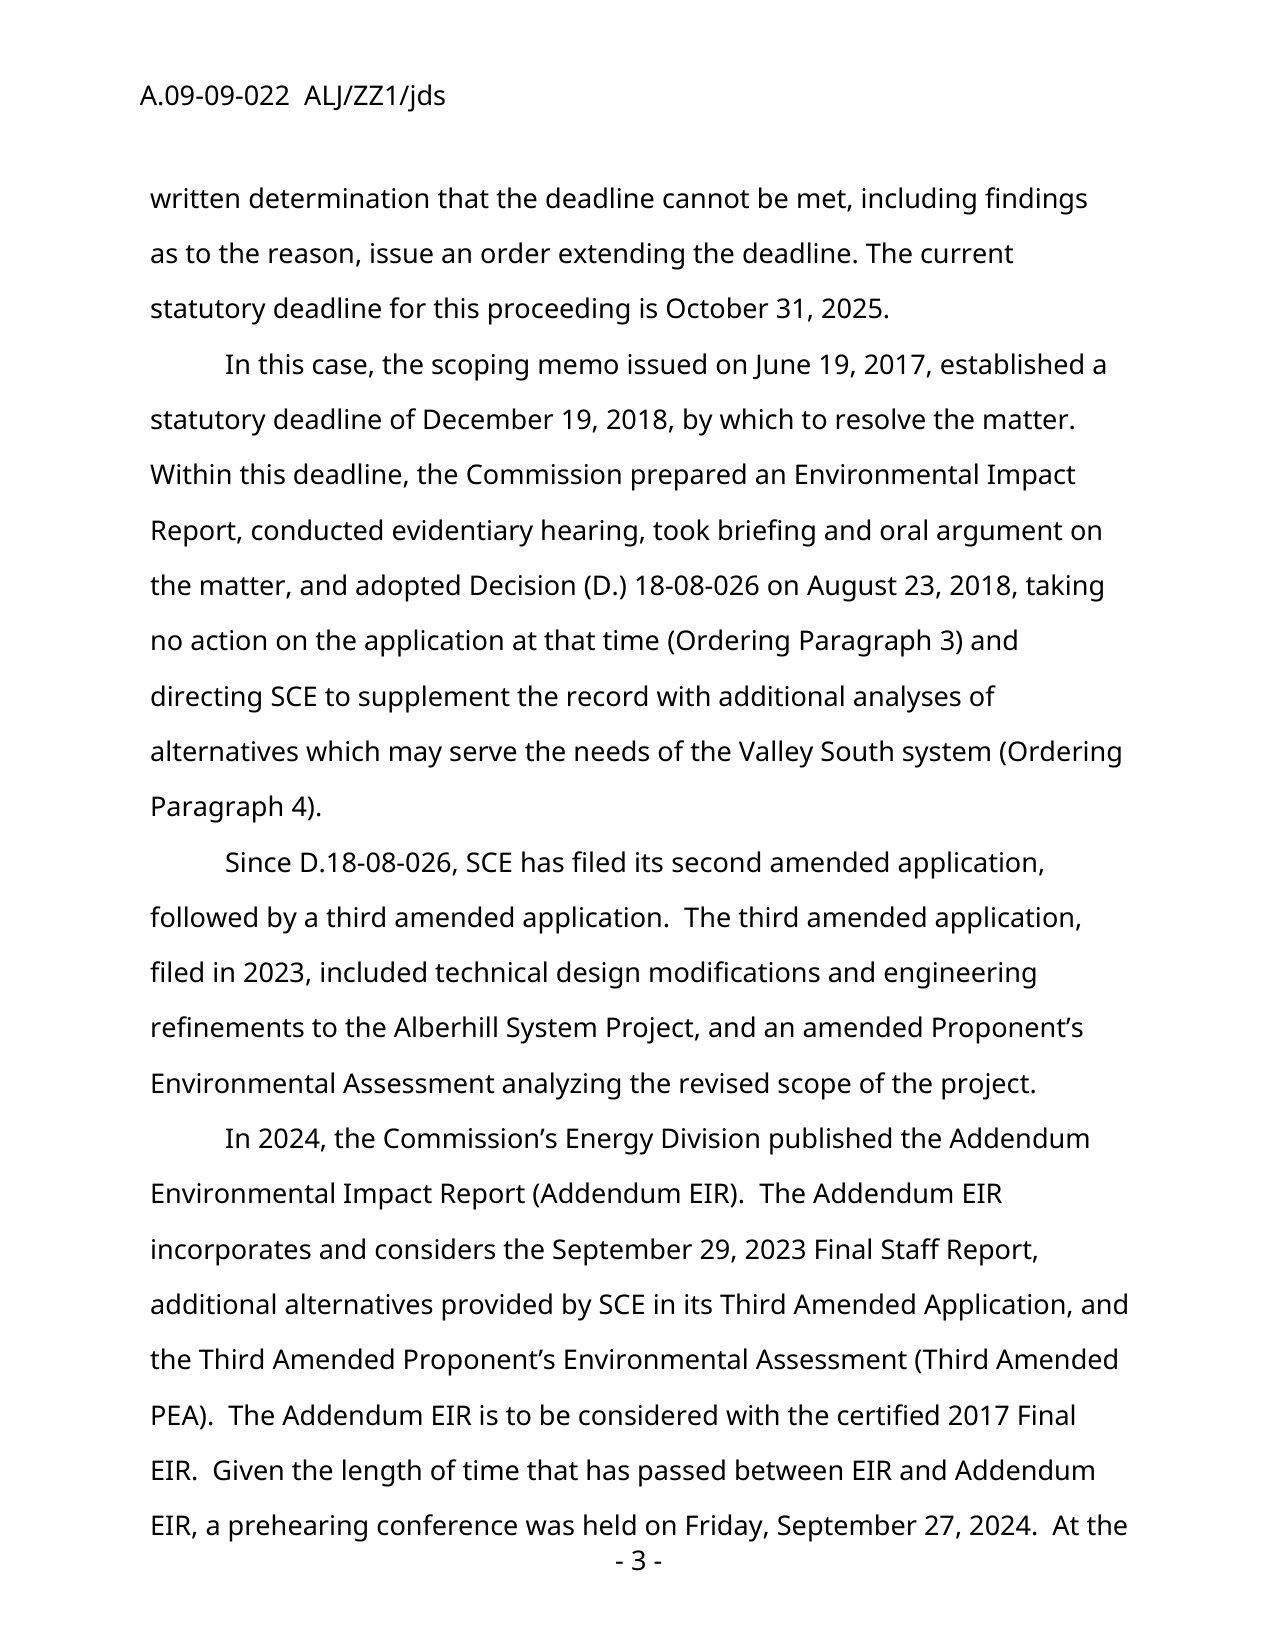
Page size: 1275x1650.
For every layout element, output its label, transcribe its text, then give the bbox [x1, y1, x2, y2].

text In this case, the scoping memo issued on June 19, 2017, established a statutory deadline of December 19, 2018, by which to resolve the matter. Within this deadline, the Commission prepared an Environmental Impact Report, conducted evidentiary hearing, took briefing and oral argument on the matter, and adopted Decision (D.) 18-08-026 on August 23, 2018, taking no action on the application at that time (Ordering Paragraph 3) and directing SCE to supplement the record with additional analyses of alternatives which may serve the needs of the Valley South system (Ordering Paragraph 4). [150, 345, 1132, 824]
text written determination that the deadline cannot be met, including findings as to the reason, issue an order extending the deadline. The current statutory deadline for this proceeding is October 31, 2025. [150, 179, 1116, 327]
text Since D.18-08-026, SCE has filed its second amended application, followed by a third amended application. The third amended application, filed in 2023, included technical design modifications and engineering refinements to the Alberhill System Project, and an amended Proponent’s Environmental Assessment analyzing the revised scope of the project. [150, 843, 1132, 1101]
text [150, 1119, 1132, 1544]
